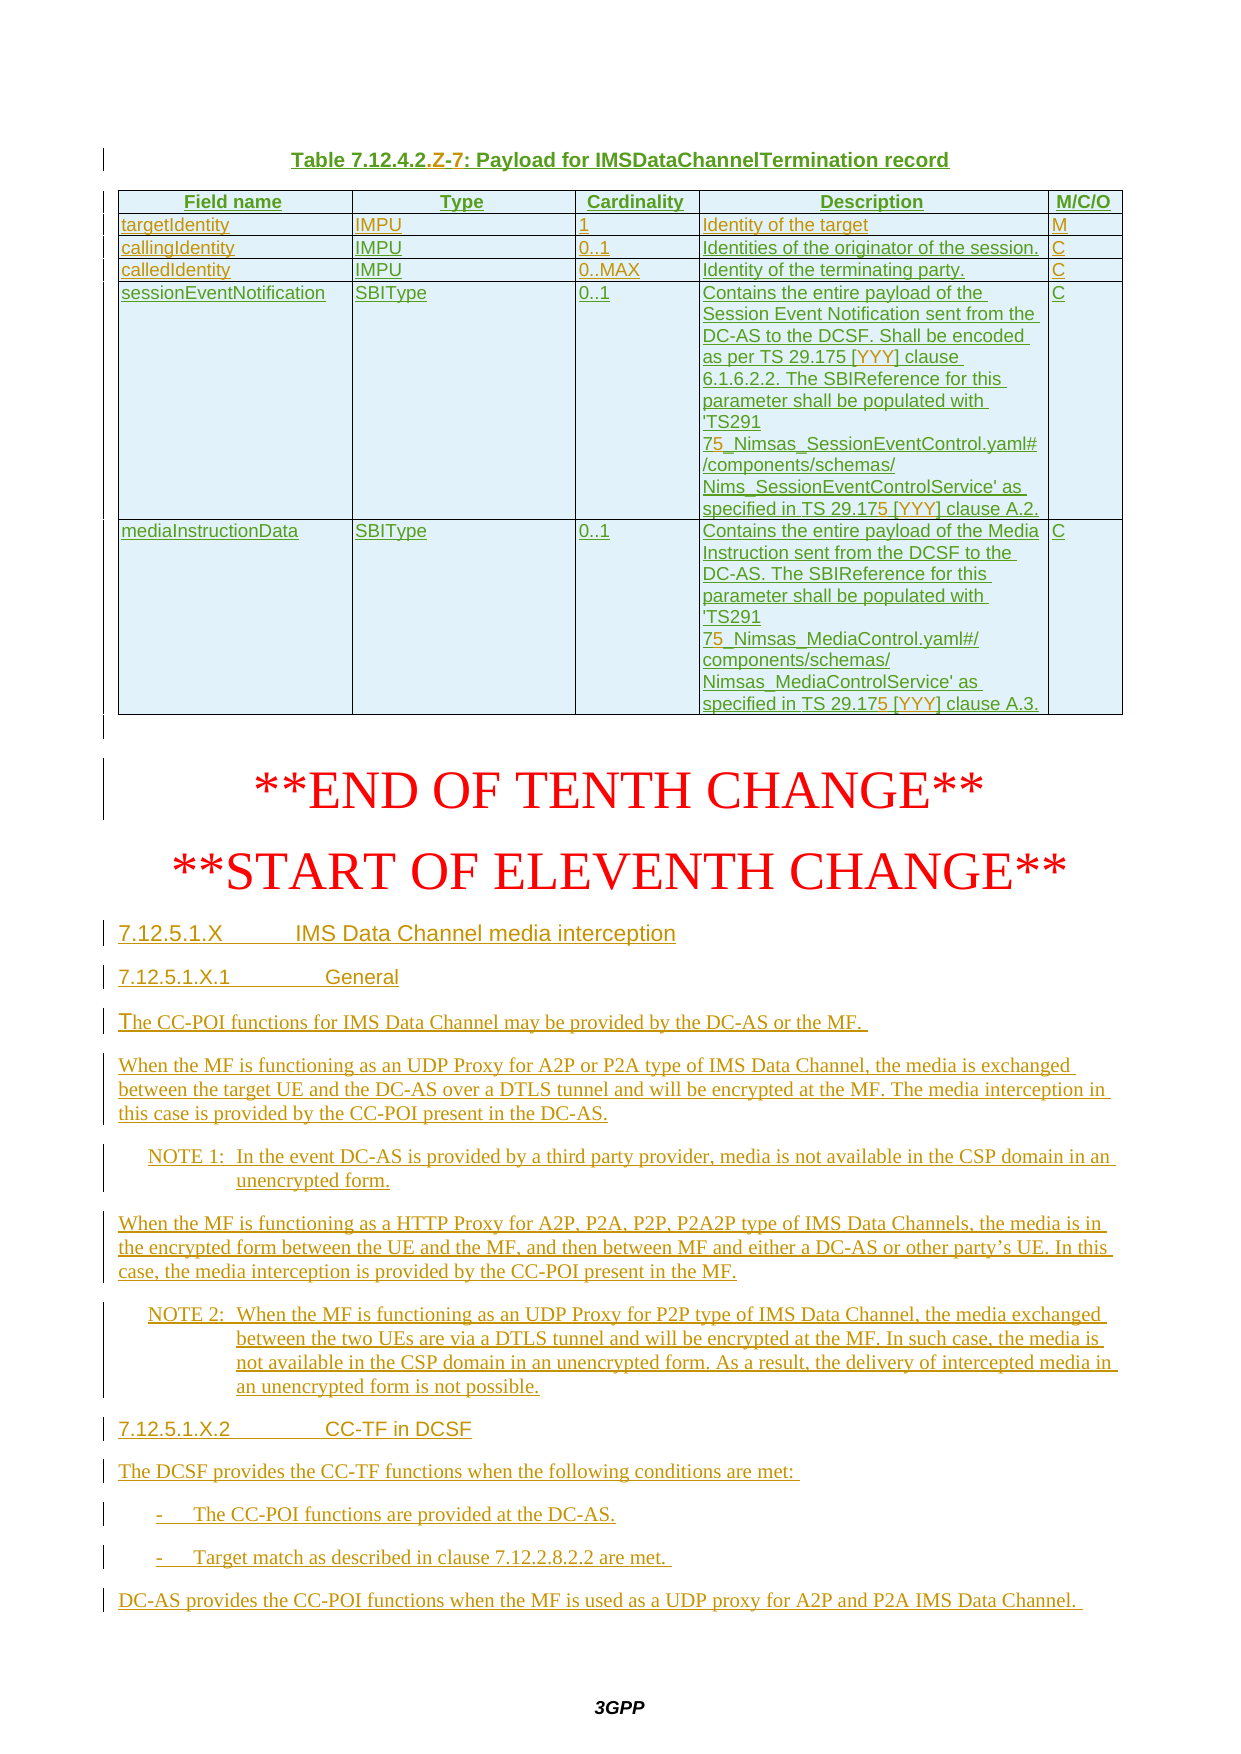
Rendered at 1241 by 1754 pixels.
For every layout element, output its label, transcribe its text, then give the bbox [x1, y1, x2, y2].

text **START OF ELEVENTH CHANGE** [118, 839, 1122, 901]
text **END OF TENTH CHANGE** [118, 758, 1122, 820]
